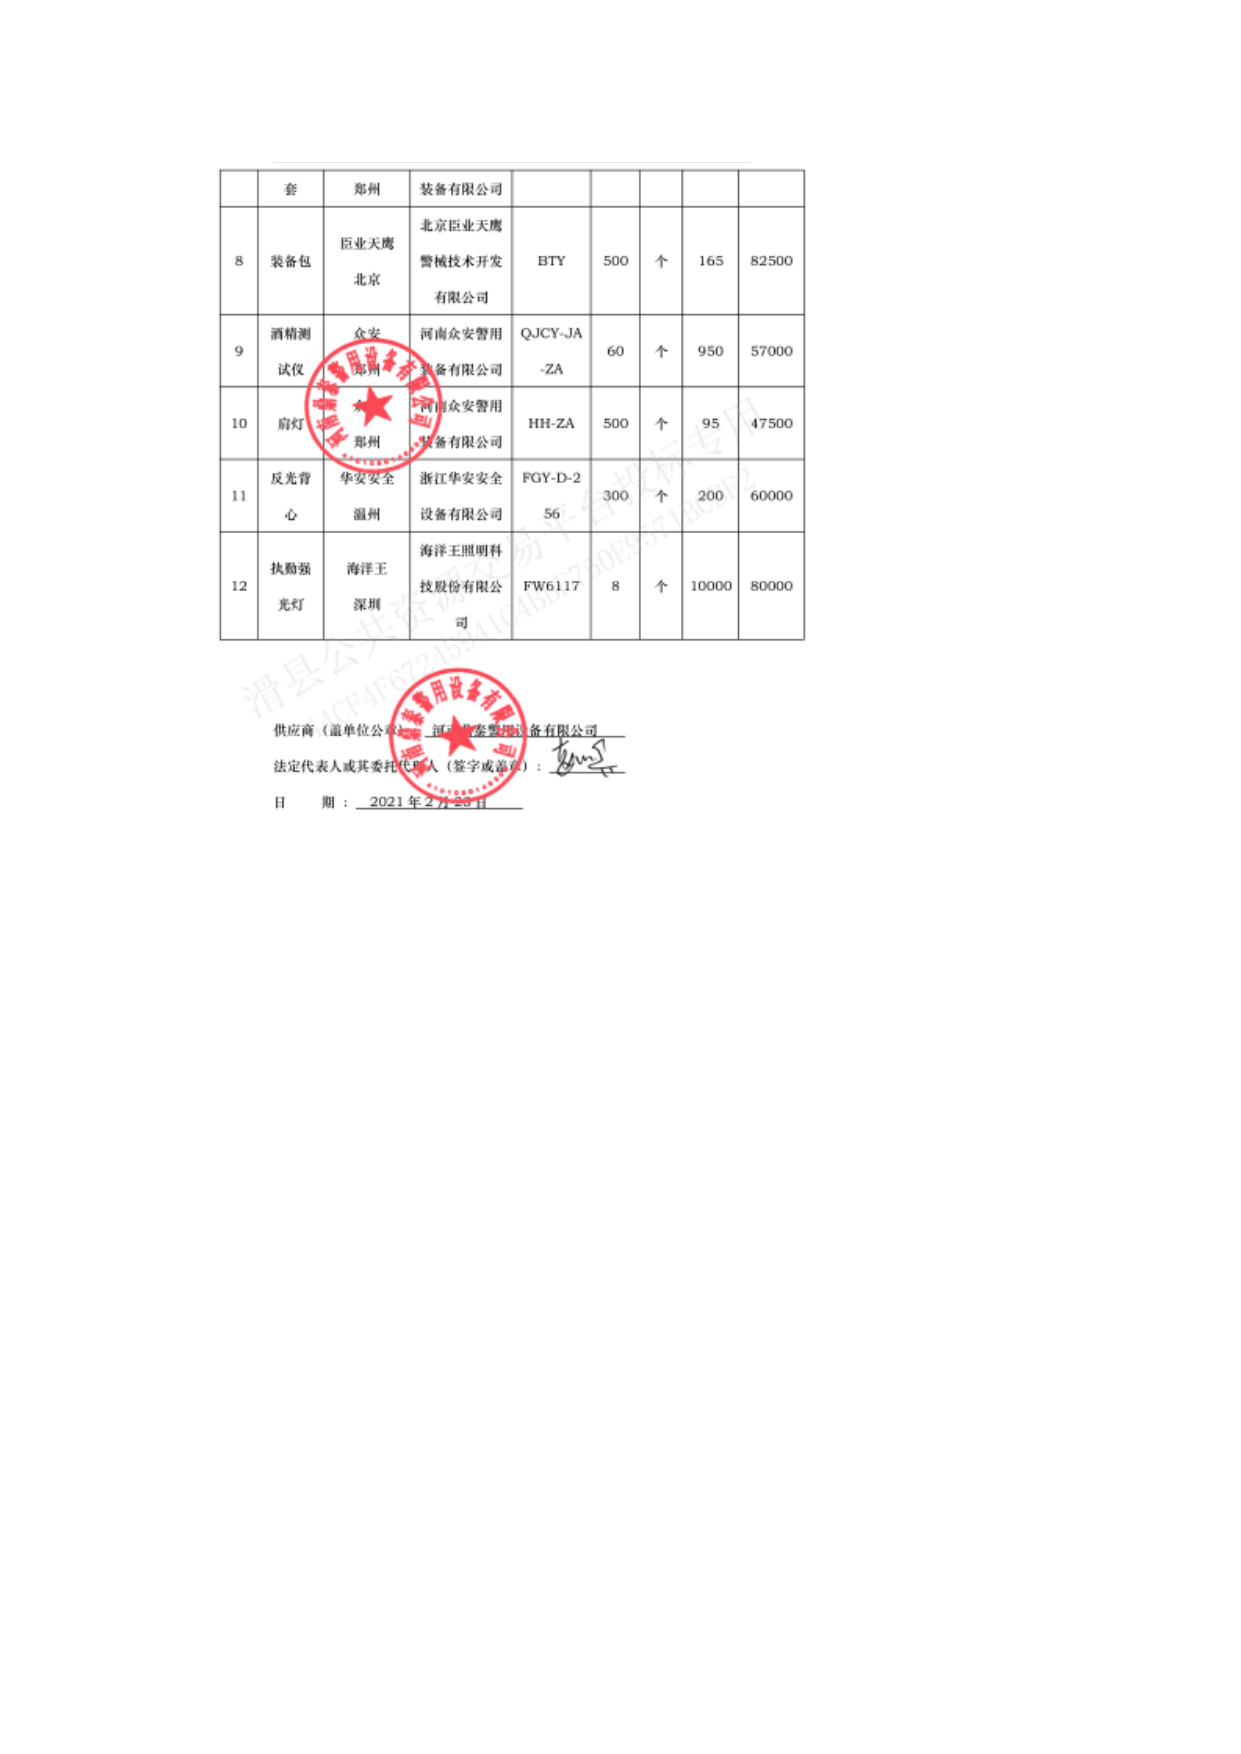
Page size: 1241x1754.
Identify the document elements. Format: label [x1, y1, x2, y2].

picture [187, 162, 821, 891]
